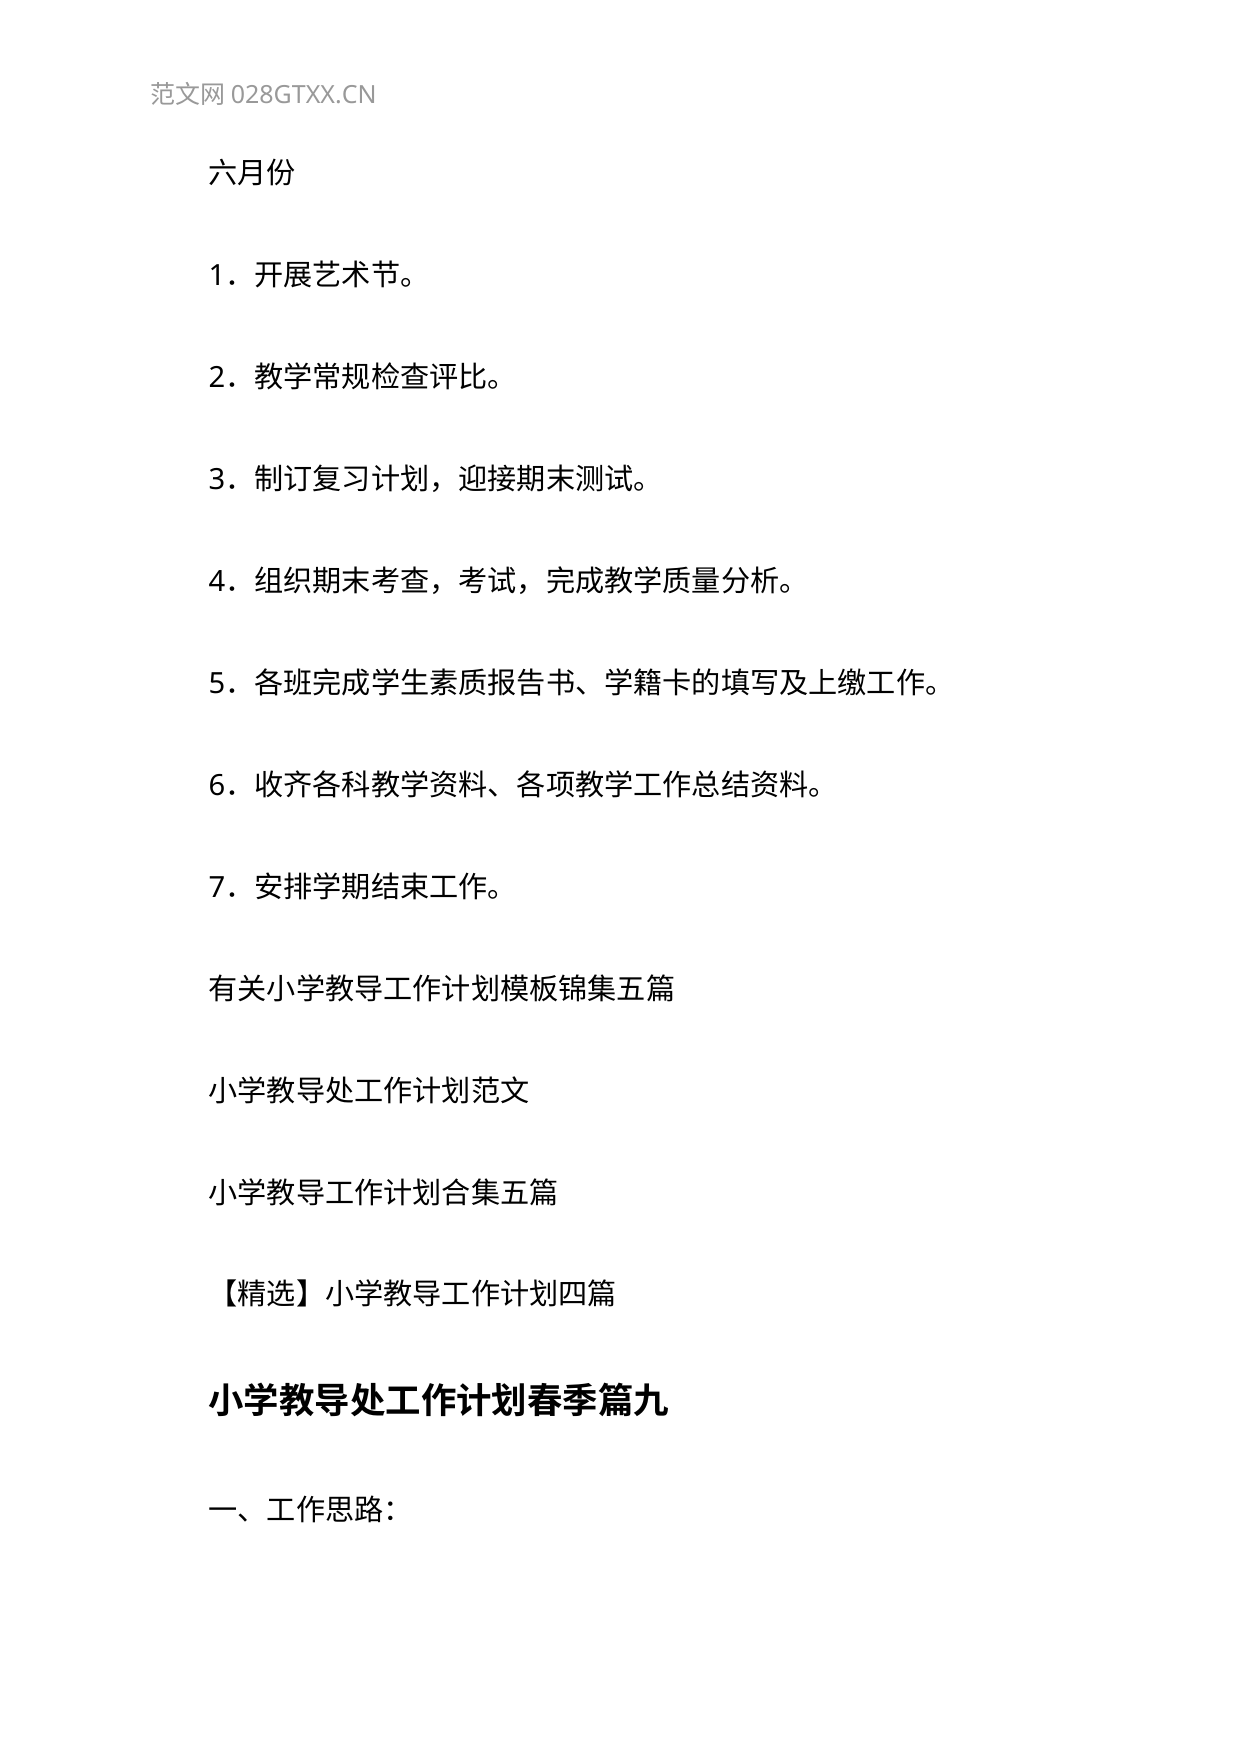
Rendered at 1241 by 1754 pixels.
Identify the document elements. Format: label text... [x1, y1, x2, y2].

text 小学教导处工作计划春季篇九 [150, 1373, 1090, 1424]
text 3．制订复习计划，迎接期末测试。 [150, 456, 1090, 498]
text 小学教导处工作计划范文 [150, 1067, 1090, 1110]
text 4．组织期末考查，考试，完成教学质量分析。 [150, 558, 1090, 600]
text 【精选】小学教导工作计划四篇 [150, 1271, 1090, 1313]
text 2．教学常规检查评比。 [150, 354, 1090, 396]
text 小学教导工作计划合集五篇 [150, 1169, 1090, 1211]
text 7．安排学期结束工作。 [150, 864, 1090, 906]
text 一、工作思路： [150, 1486, 1090, 1528]
text 5．各班完成学生素质报告书、学籍卡的填写及上缴工作。 [150, 660, 1090, 702]
text 有关小学教导工作计划模板锦集五篇 [150, 966, 1090, 1008]
text 1．开展艺术节。 [150, 252, 1090, 294]
text 六月份 [150, 150, 1090, 192]
text 6．收齐各科教学资料、各项教学工作总结资料。 [150, 762, 1090, 804]
